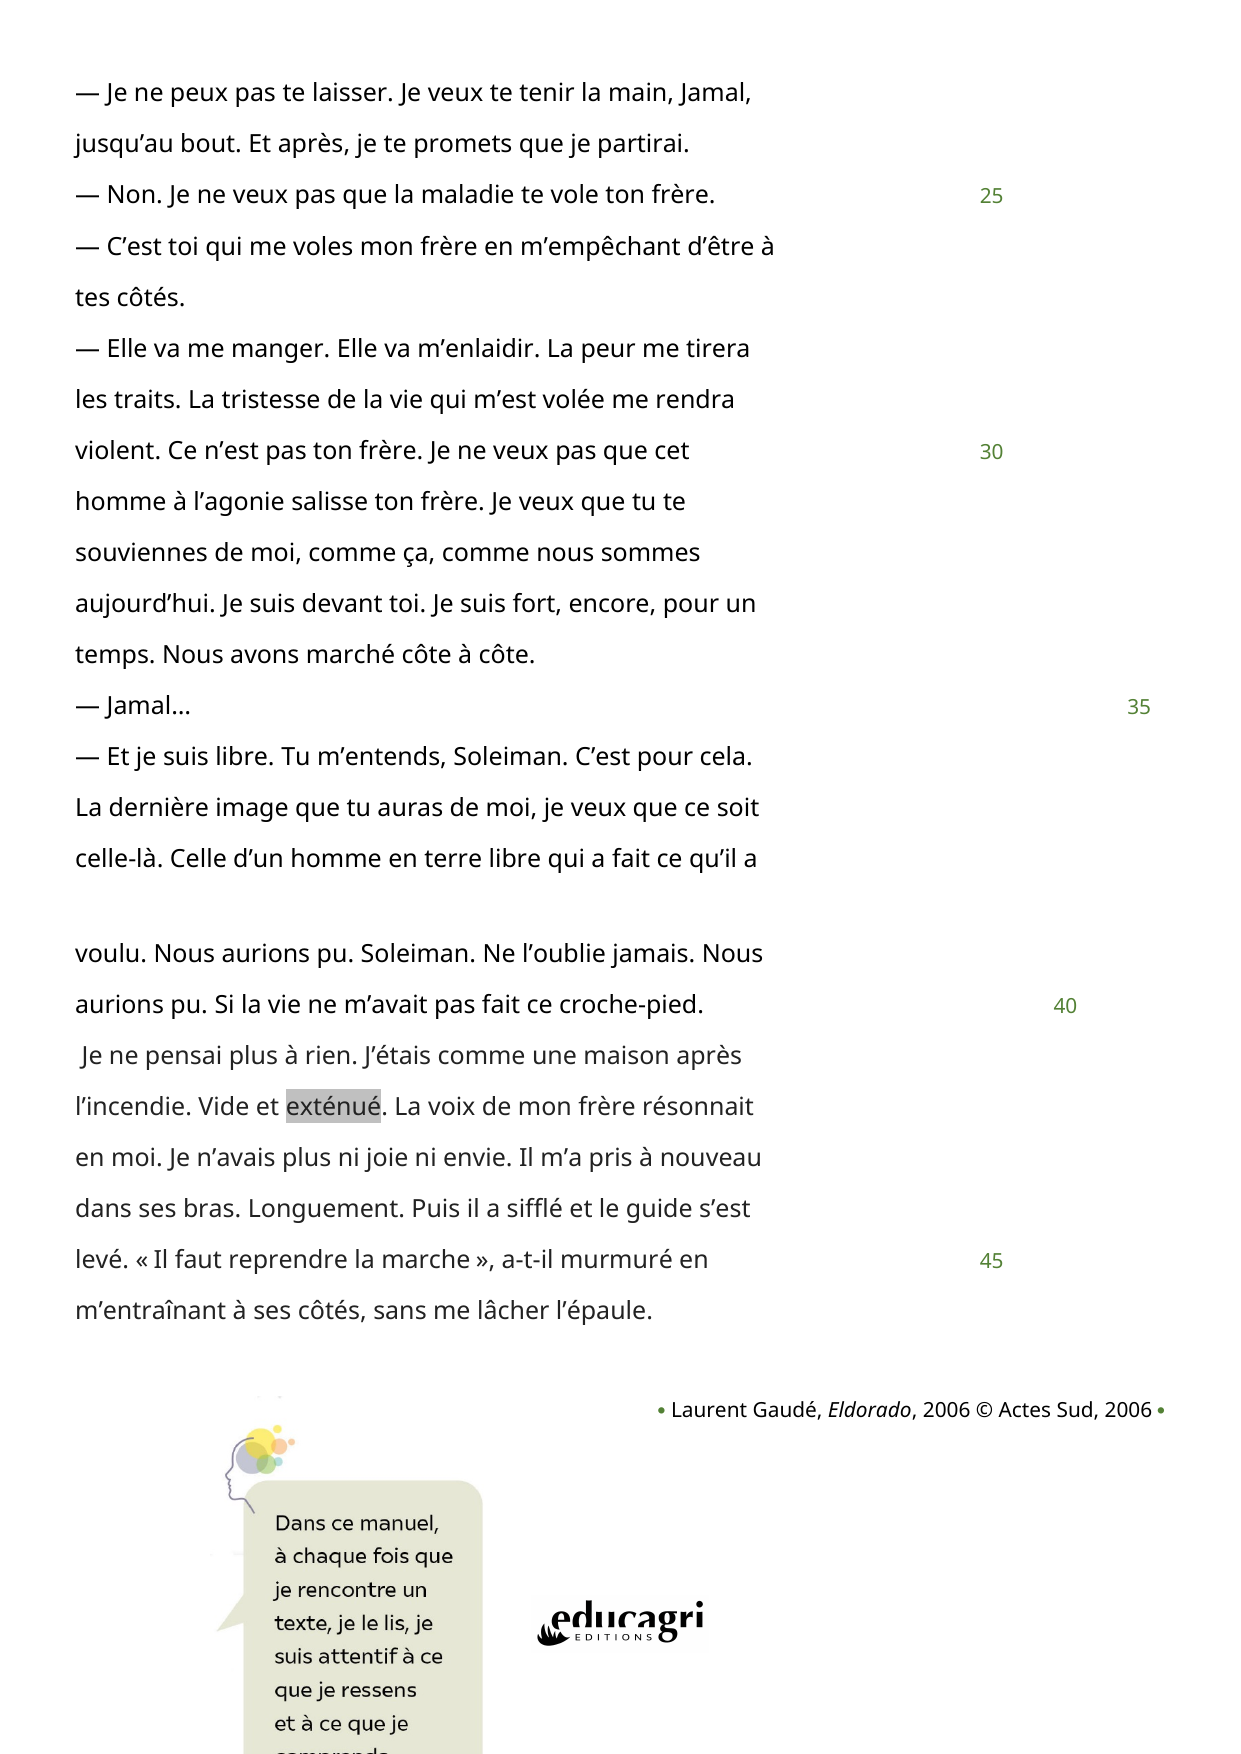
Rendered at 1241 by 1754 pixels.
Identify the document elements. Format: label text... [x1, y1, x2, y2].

picture [210, 1423, 491, 1754]
text — Non. Je ne veux pas que la maladie te vole ton frère. 25 [75, 177, 1165, 211]
text voulu. Nous aurions pu. Soleiman. Ne l’oublie jamais. Nous aurions pu. Si la vie ne m’avait pas fait ce croche-pied. 40 [75, 936, 1165, 1021]
text — Elle va me manger. Elle va m’enlaidir. La peur me tirera les traits. La tristesse de la vie qui m’est volée me rendra violent. Ce n’est pas ton frère. Je ne veux pas que cet 30 homme à l’agonie salisse ton frère. Je veux que tu te souviennes de moi, comme ça, comme nous sommes aujourd’hui. Je suis devant toi. Je suis fort, encore, pour un temps. Nous avons marché côte à côte. [75, 330, 1165, 671]
text — Et je suis libre. Tu m’entends, Soleiman. C’est pour cela. La dernière image que tu auras de moi, je veux que ce soit celle-là. Celle d’un homme en terre libre qui a fait ce qu’il a [75, 738, 1165, 920]
text — Je ne peux pas te laisser. Je veux te tenir la main, Jamal, jusqu’au bout. Et après, je te promets que je partirai. [75, 75, 1165, 160]
picture [530, 1595, 710, 1653]
text — Jamal… 35 [75, 687, 1165, 722]
text — C’est toi qui me voles mon frère en m’empêchant d’être à tes côtés. [75, 228, 1165, 313]
text Laurent Gaudé, Eldorado, 2006 © Actes Sud, 2006 [75, 1395, 1165, 1423]
text Je ne pensai plus à rien. J’étais comme une maison après l’incendie. Vide et exténué. La voix de mon frère résonnait en moi. Je n’avais plus ni joie ni envie. Il m’a pris à nouveau dans ses bras. Longuement. Puis il a sifflé et le guide s’est levé. « Il faut reprendre la marche », a-t-il murmuré en 45 m’entraînant à ses côtés, sans me lâcher l’épaule. [75, 1038, 1165, 1327]
